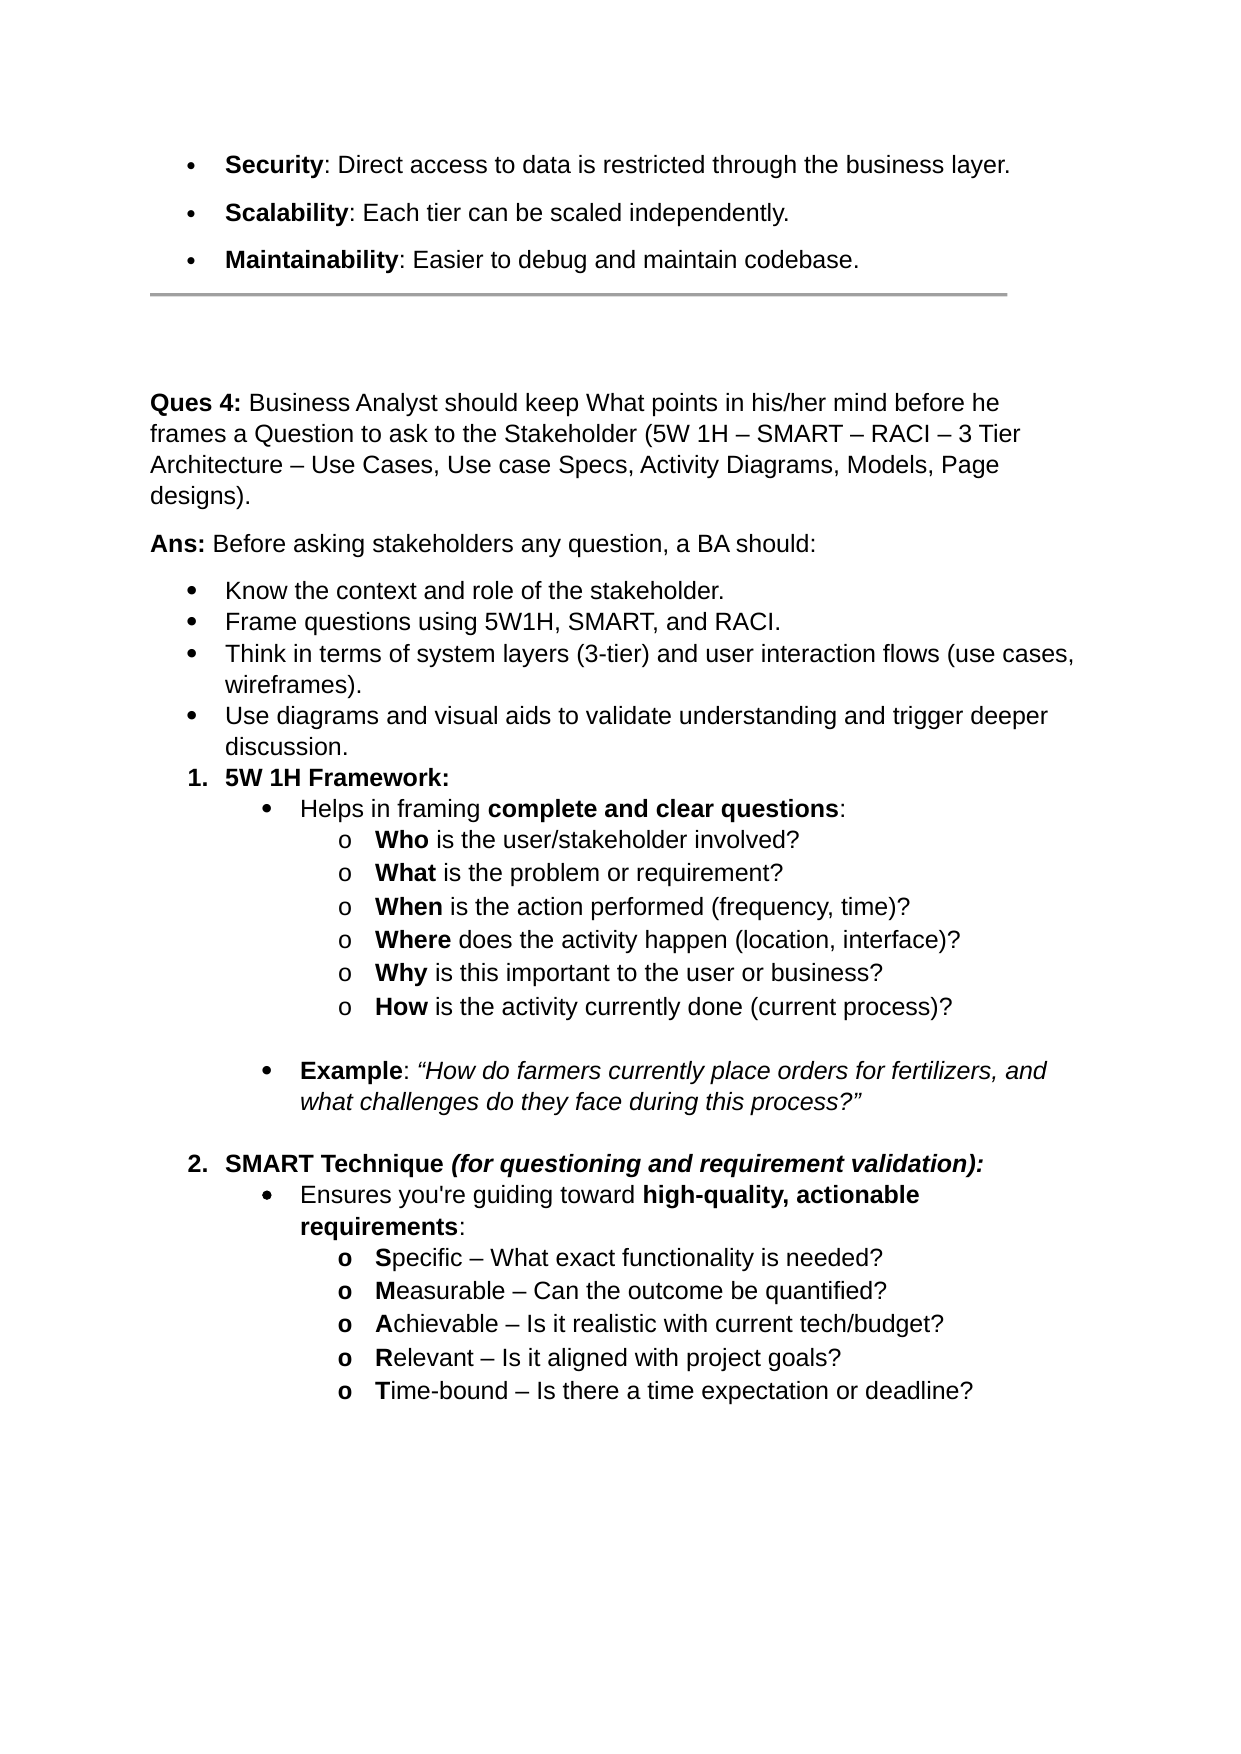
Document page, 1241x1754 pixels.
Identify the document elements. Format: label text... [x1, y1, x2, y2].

list Helps in framing complete and clear questions: [262, 794, 1078, 823]
list Think in terms of system layers (3-tier) and user interaction flows (use cases, wireframes). [187, 638, 1078, 698]
list Maintainability: Easier to debug and maintain codebase. [187, 245, 1078, 274]
list Scalability: Each tier can be scaled independently. [187, 198, 1078, 226]
list Where does the activity happen (location, interface)? [337, 925, 1078, 956]
list Know the context and role of the stakeholder. [187, 576, 1078, 605]
list Use diagrams and visual aids to validate understanding and trigger deeper discussion. [187, 701, 1078, 761]
list Time-bound – Is there a time expectation or deadline? [337, 1376, 1078, 1407]
list Security: Direct access to data is restricted through the business layer. [187, 150, 1078, 179]
list Why is this important to the user or business? [337, 958, 1078, 989]
list SMART Technique (for questioning and requirement validation): [187, 1149, 1078, 1178]
list Achievable – Is it realistic with current tech/budget? [337, 1309, 1078, 1340]
list Relevant – Is it aligned with project goals? [337, 1343, 1078, 1373]
list Specific – What exact functionality is needed? [337, 1243, 1078, 1273]
text Ques 4: Business Analyst should keep What points in his/her mind before he frames a Question to ask to the Stakeholder (5W 1H – SMART – RACI – 3 Tier Architecture – Use Cases, Use case Specs, Activity Diagrams, Models, Page designs). [150, 388, 1078, 509]
list Frame questions using 5W1H, SMART, and RACI. [187, 607, 1078, 636]
list When is the action performed (frequency, time)? [337, 892, 1078, 923]
list 5W 1H Framework: [187, 763, 1078, 792]
list Who is the user/stakeholder involved? [337, 825, 1078, 856]
list Measurable – Can the outcome be quantified? [337, 1276, 1078, 1307]
list Ensures you're guiding toward high-quality, actionable requirements: [262, 1180, 1078, 1240]
list How is the activity currently done (current process)? [337, 992, 1078, 1023]
list Example: “How do farmers currently place orders for fertilizers, and what challenges do they face during this process?” [262, 1056, 1078, 1116]
text Ans: Before asking stakeholders any question, a BA should: [150, 528, 1078, 557]
list What is the problem or requirement? [337, 858, 1078, 889]
